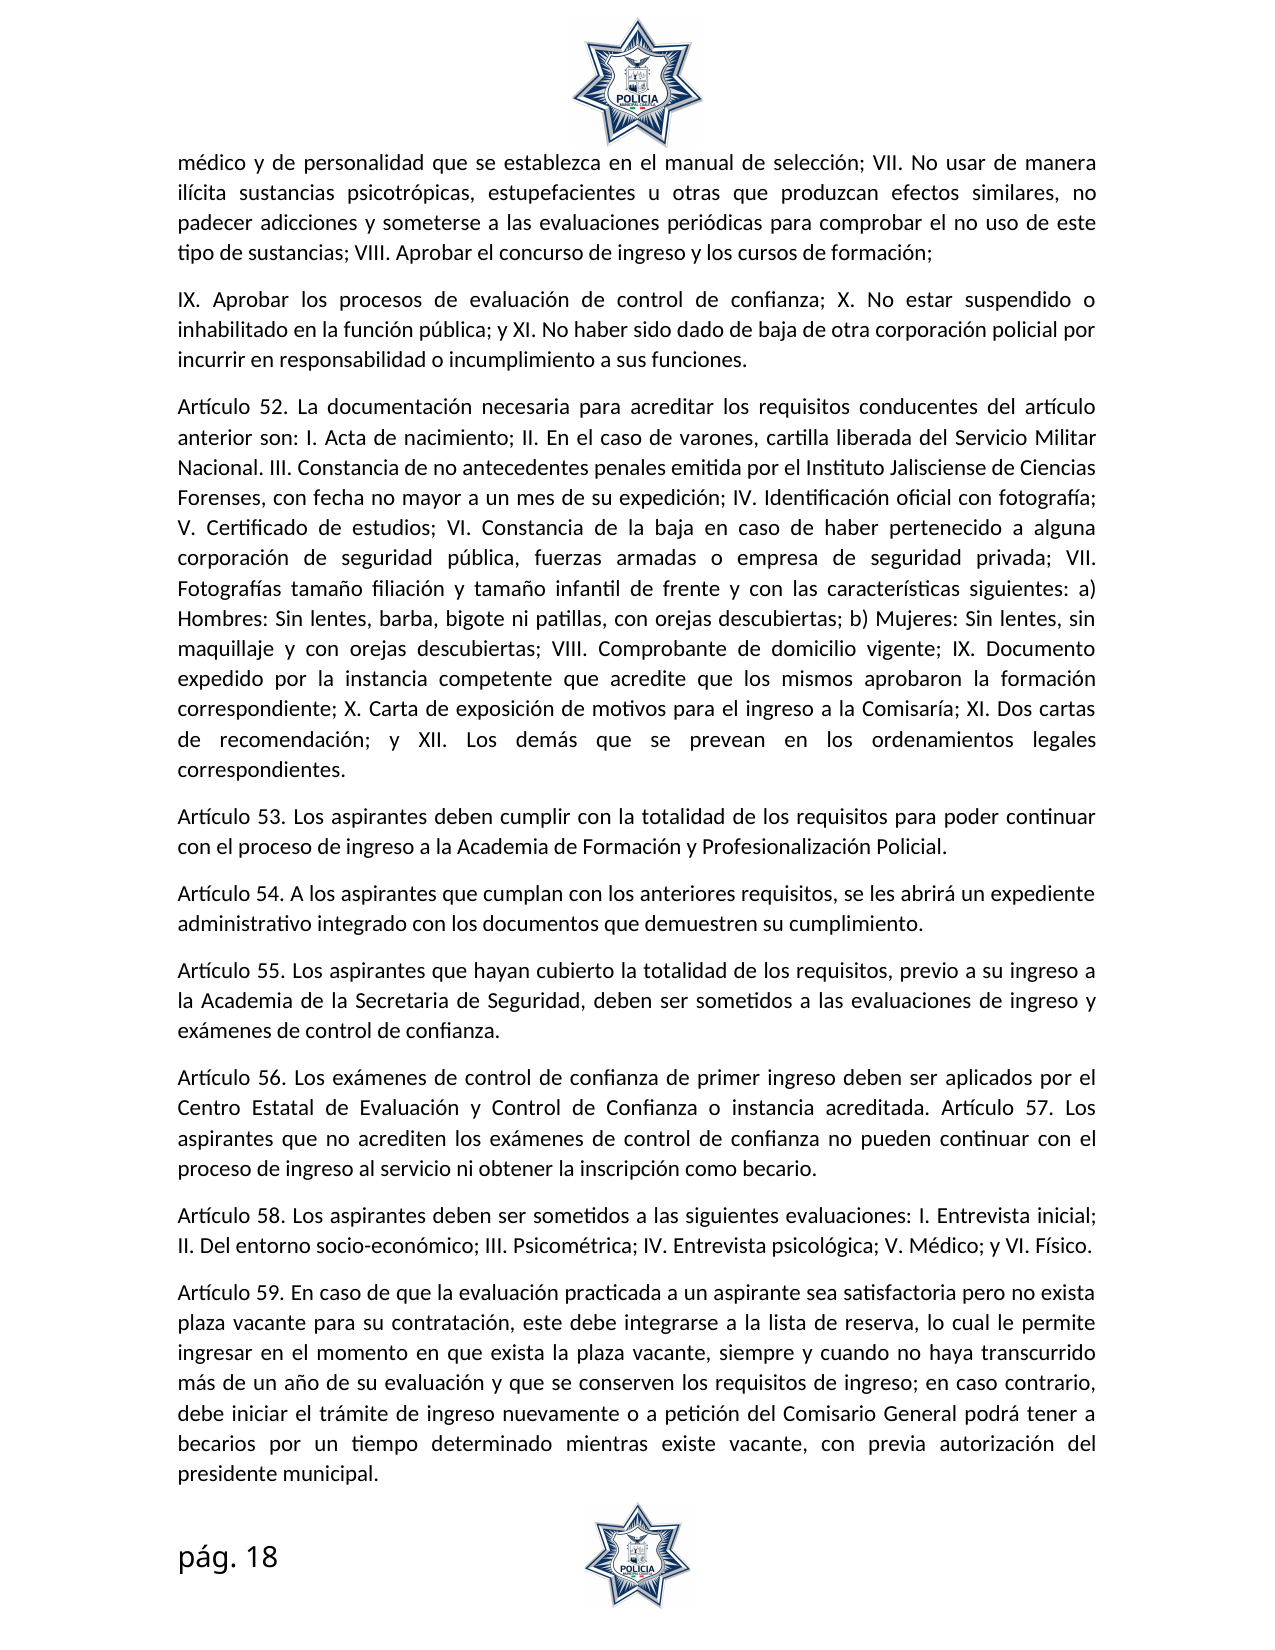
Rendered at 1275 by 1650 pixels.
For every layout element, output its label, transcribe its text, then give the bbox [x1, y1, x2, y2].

text Artículo 59. En caso de que la evaluación practicada a un aspirante sea satisfactoria pero no exista plaza vacante para su contratación, este debe integrarse a la lista de reserva, lo cual le permite ingresar en el momento en que exista la plaza vacante, siempre y cuando no haya transcurrido más de un año de su evaluación y que se conserven los requisitos de ingreso; en caso contrario, debe iniciar el trámite de ingreso nuevamente o a petición del Comisario General podrá tener a becarios por un tiempo determinado mientras existe vacante, con previa autorización del presidente municipal. [177, 1278, 1098, 1487]
picture [584, 1502, 691, 1609]
text Artículo 53. Los aspirantes deben cumplir con la totalidad de los requisitos para poder continuar con el proceso de ingreso a la Academia de Formación y Profesionalización Policial. [177, 802, 1098, 860]
text Artículo 56. Los exámenes de control de confianza de primer ingreso deben ser aplicados por el Centro Estatal de Evaluación y Control de Confianza o instancia acreditada. Artículo 57. Los aspirantes que no acrediten los exámenes de control de confianza no pueden continuar con el proceso de ingreso al servicio ni obtener la inscripción como becario. [177, 1063, 1098, 1182]
text Artículo 55. Los aspirantes que hayan cubierto la totalidad de los requisitos, previo a su ingreso a la Academia de la Secretaria de Seguridad, deben ser sometidos a las evaluaciones de ingreso y exámenes de control de confianza. [177, 956, 1098, 1044]
text Artículo 52. La documentación necesaria para acreditar los requisitos conducentes del artículo anterior son: I. Acta de nacimiento; II. En el caso de varones, cartilla liberada del Servicio Militar Nacional. III. Constancia de no antecedentes penales emitida por el Instituto Jalisciense de Ciencias Forenses, con fecha no mayor a un mes de su expedición; IV. Identificación oficial con fotografía; V. Certificado de estudios; VI. Constancia de la baja en caso de haber pertenecido a alguna corporación de seguridad pública, fuerzas armadas o empresa de seguridad privada; VII. Fotografías tamaño filiación y tamaño infantil de frente y con las características siguientes: a) Hombres: Sin lentes, barba, bigote ni patillas, con orejas descubiertas; b) Mujeres: Sin lentes, sin maquillaje y con orejas descubiertas; VIII. Comprobante de domicilio vigente; IX. Documento expedido por la instancia competente que acredite que los mismos aprobaron la formación correspondiente; X. Carta de exposición de motivos para el ingreso a la Comisaría; XI. Dos cartas de recomendación; y XII. Los demás que se prevean en los ordenamientos legales correspondientes. [177, 392, 1098, 783]
text Artículo 54. A los aspirantes que cumplan con los anteriores requisitos, se les abrirá un expediente administrativo integrado con los documentos que demuestren su cumplimiento. [177, 879, 1098, 937]
text IX. Aprobar los procesos de evaluación de control de confianza; X. No estar suspendido o inhabilitado en la función pública; y XI. No haber sido dado de baja de otra corporación policial por incurrir en responsabilidad o incumplimiento a sus funciones. [177, 285, 1098, 373]
picture [572, 17, 703, 148]
text Artículo 58. Los aspirantes deben ser sometidos a las siguientes evaluaciones: I. Entrevista inicial; II. Del entorno socio-económico; III. Psicométrica; IV. Entrevista psicológica; V. Médico; y VI. Físico. [177, 1201, 1098, 1259]
